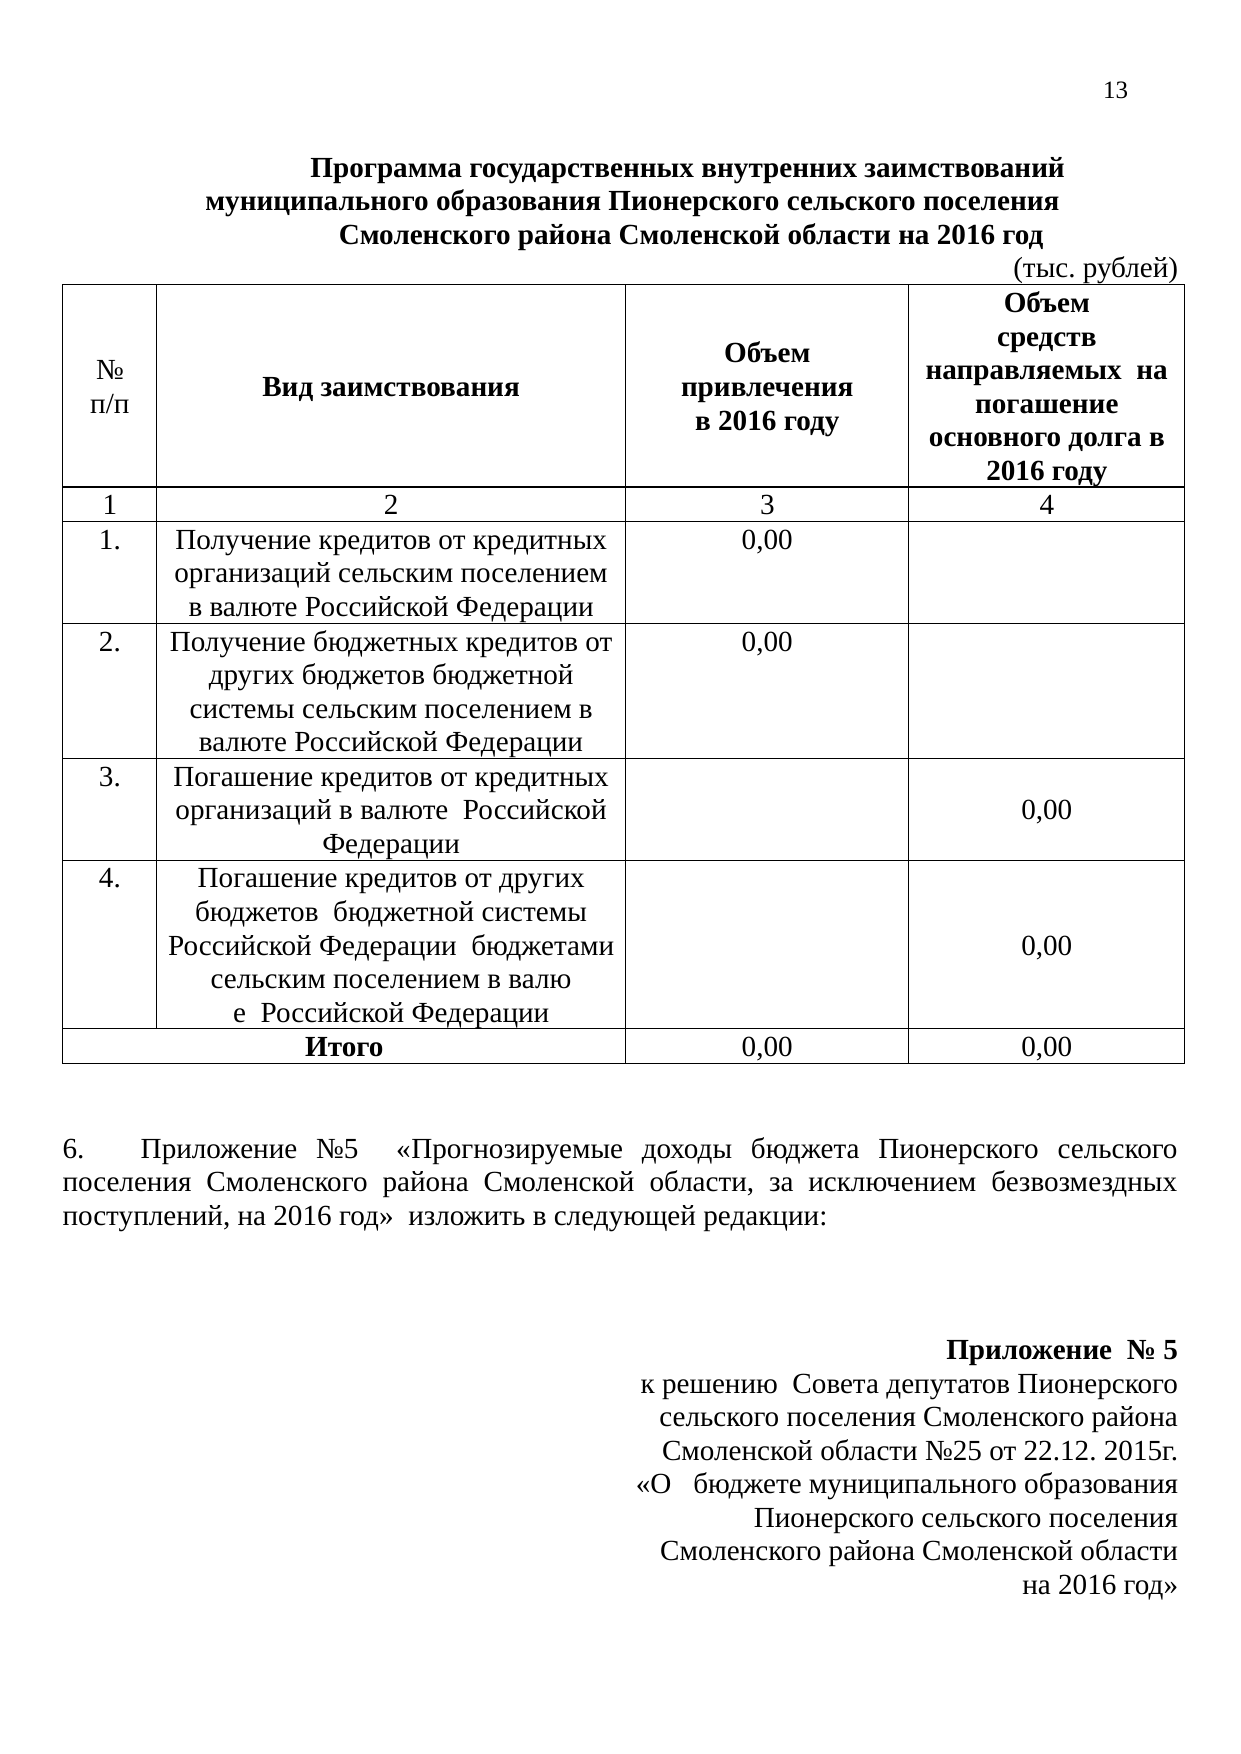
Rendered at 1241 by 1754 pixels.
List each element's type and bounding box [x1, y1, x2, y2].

table_cell [51, 150, 1189, 1601]
